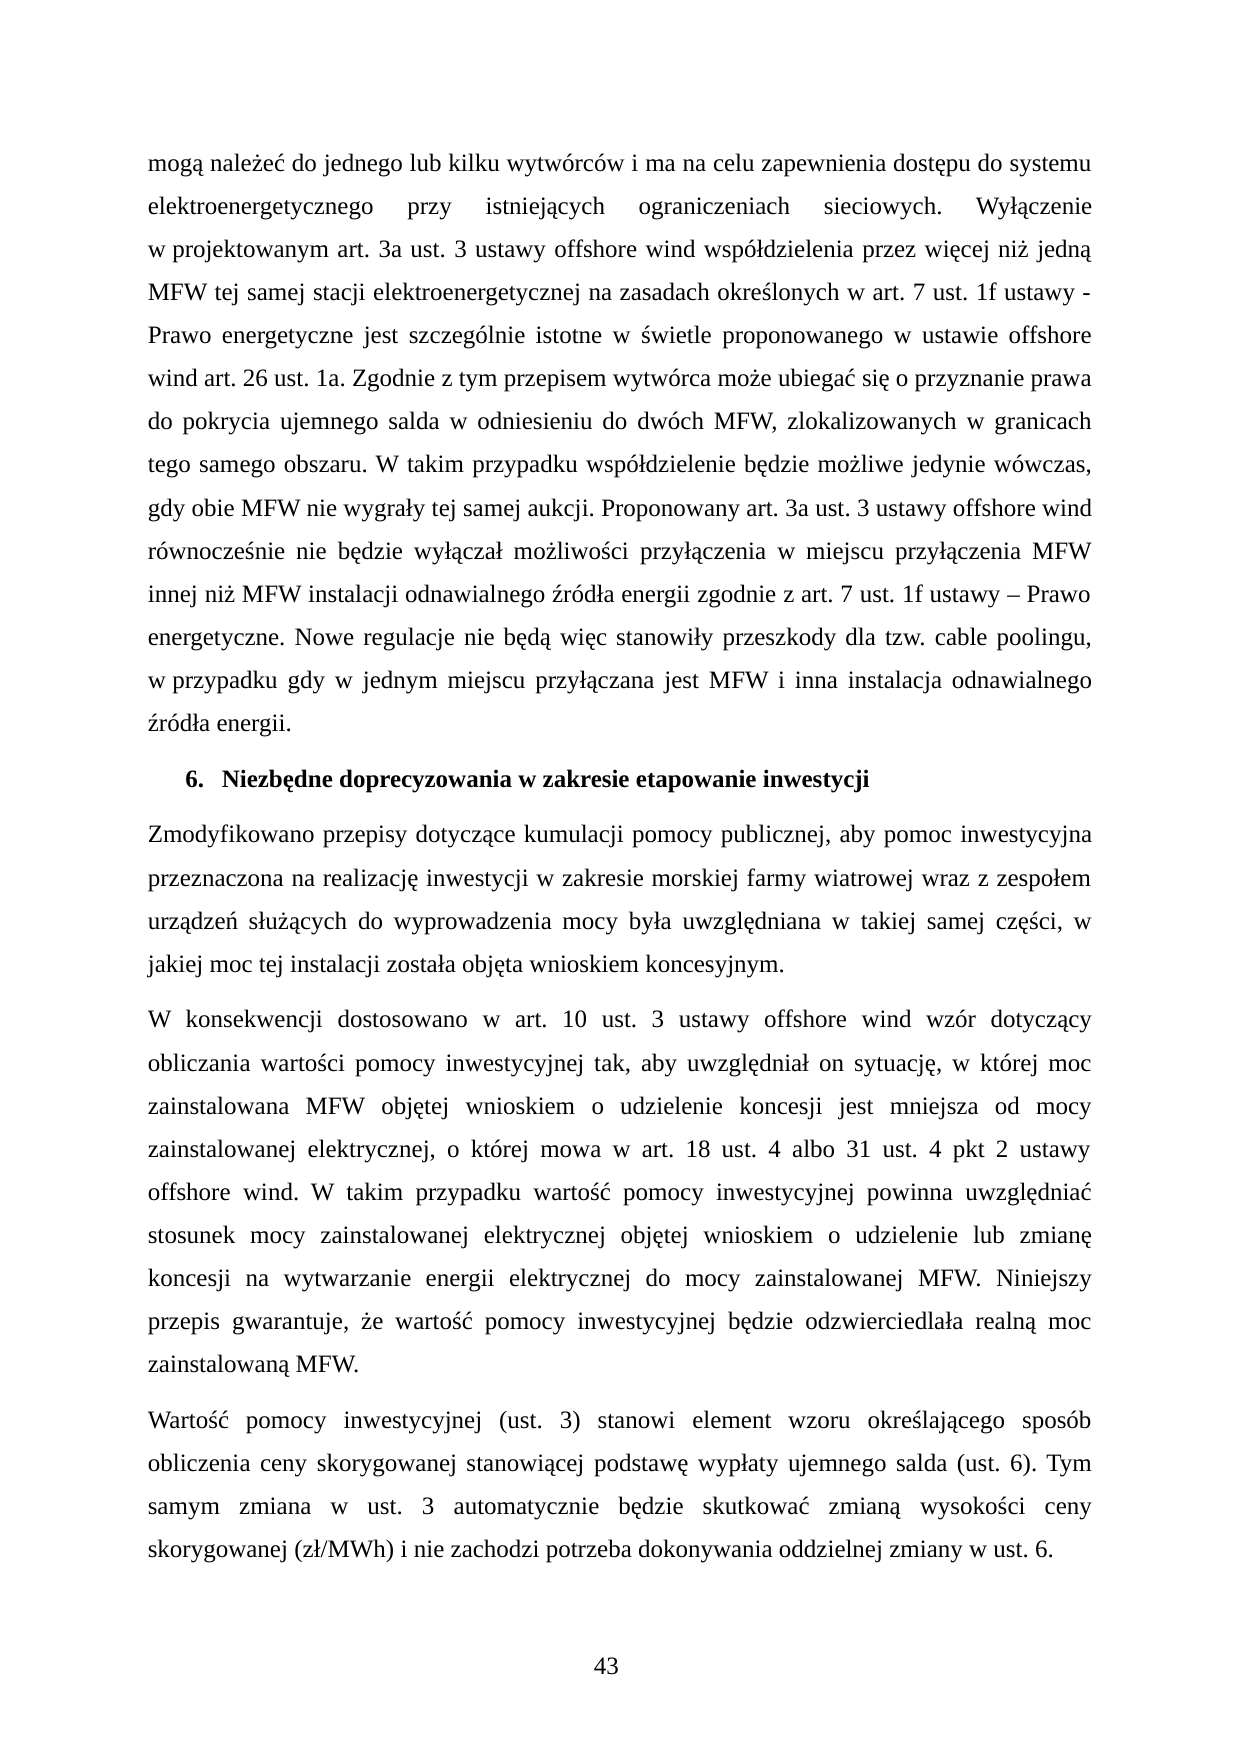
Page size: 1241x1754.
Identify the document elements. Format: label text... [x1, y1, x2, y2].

list Niezbędne doprecyzowania w zakresie etapowanie inwestycji [185, 764, 1092, 793]
text W konsekwencji dostosowano w art. 10 ust. 3 ustawy offshore wind wzór dotyczący obliczania wartości pomocy inwestycyjnej tak, aby uwzględniał on sytuację, w której moc zainstalowana MFW objętej wnioskiem o udzielenie koncesji jest mniejsza od mocy zainstalowanej elektrycznej, o której mowa w art. 18 ust. 4 albo 31 ust. 4 pkt 2 ustawy offshore wind. W takim przypadku wartość pomocy inwestycyjnej powinna uwzględniać stosunek mocy zainstalowanej elektrycznej objętej wnioskiem o udzielenie lub zmianę koncesji na wytwarzanie energii elektrycznej do mocy zainstalowanej MFW. Niniejszy przepis gwarantuje, że wartość pomocy inwestycyjnej będzie odzwierciedlała realną moc zainstalowaną MFW. [148, 1004, 1092, 1378]
text Zmodyfikowano przepisy dotyczące kumulacji pomocy publicznej, aby pomoc inwestycyjna przeznaczona na realizację inwestycji w zakresie morskiej farmy wiatrowej wraz z zespołem urządzeń służących do wyprowadzenia mocy była uwzględniana w takiej samej części, w jakiej moc tej instalacji została objęta wnioskiem koncesyjnym. [148, 819, 1092, 978]
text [148, 148, 1092, 737]
text Wartość pomocy inwestycyjnej (ust. 3) stanowi element wzoru określającego sposób obliczenia ceny skorygowanej stanowiącej podstawę wypłaty ujemnego salda (ust. 6). Tym samym zmiana w ust. 3 automatycznie będzie skutkować zmianą wysokości ceny skorygowanej (zł/MWh) i nie zachodzi potrzeba dokonywania oddzielnej zmiany w ust. 6. [148, 1405, 1092, 1563]
